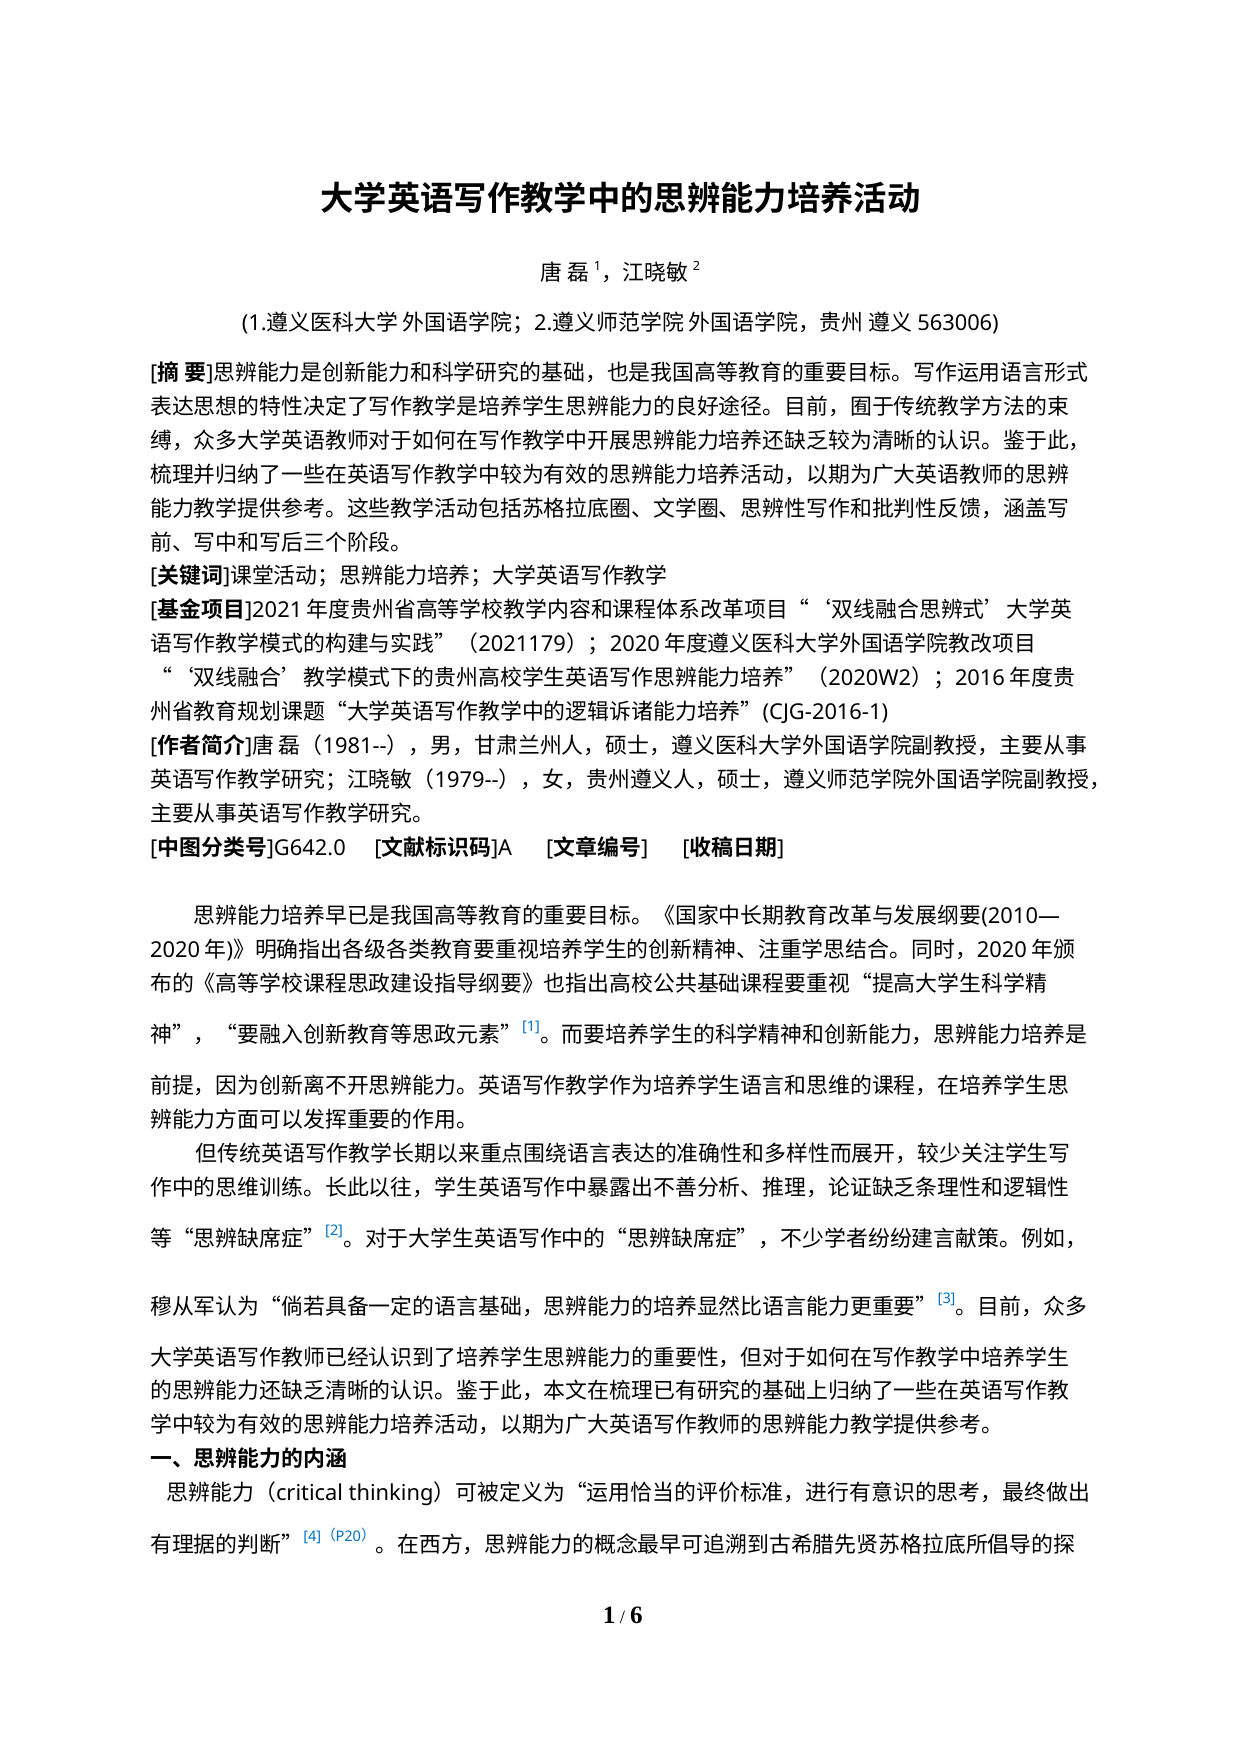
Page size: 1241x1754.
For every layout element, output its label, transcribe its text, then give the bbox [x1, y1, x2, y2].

text [中图分类号]G642.0 [文献标识码]A [文章编号] [收稿日期] [150, 829, 1090, 863]
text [150, 1474, 1090, 1576]
text [作者简介]唐 磊（1981--），男，甘肃兰州人，硕士，遵义医科大学外国语学院副教授，主要从事英语写作教学研究；江晓敏（1979--），女，贵州遵义人，硕士，遵义师范学院外国语学院副教授，主要从事英语写作教学研究。 [150, 727, 1090, 829]
text [基金项目]2021年度贵州省高等学校教学内容和课程体系改革项目“‘双线融合思辨式’大学英语写作教学模式的构建与实践”（2021179）；2020年度遵义医科大学外国语学院教改项目“‘双线融合’教学模式下的贵州高校学生英语写作思辨能力培养”（2020W2）；2016年度贵州省教育规划课题“大学英语写作教学中的逻辑诉诸能力培养”(CJG-2016-1) [150, 591, 1090, 727]
text 大学英语写作教学中的思辨能力培养活动 [150, 162, 1090, 230]
text 思辨能力培养早已是我国高等教育的重要目标。《国家中长期教育改革与发展纲要(2010—2020年)》明确指出各级各类教育要重视培养学生的创新精神、注重学思结合。同时，2020年颁布的《高等学校课程思政建设指导纲要》也指出高校公共基础课程要重视“提高大学生科学精神”，“要融入创新教育等思政元素”[1]。而要培养学生的科学精神和创新能力，思辨能力培养是前提，因为创新离不开思辨能力。英语写作教学作为培养学生语言和思维的课程，在培养学生思辨能力方面可以发挥重要的作用。 [150, 897, 1090, 1134]
text (1.遵义医科大学 外国语学院；2.遵义师范学院 外国语学院，贵州 遵义 563006) [150, 304, 1090, 338]
text 唐 磊1，江晓敏2 [150, 254, 1090, 288]
text 但传统英语写作教学长期以来重点围绕语言表达的准确性和多样性而展开，较少关注学生写作中的思维训练。长此以往，学生英语写作中暴露出不善分析、推理，论证缺乏条理性和逻辑性等“思辨缺席症”[2]。对于大学生英语写作中的“思辨缺席症”，不少学者纷纷建言献策。例如，穆从军认为“倘若具备一定的语言基础，思辨能力的培养显然比语言能力更重要”[3]。目前，众多大学英语写作教师已经认识到了培养学生思辨能力的重要性，但对于如何在写作教学中培养学生的思辨能力还缺乏清晰的认识。鉴于此，本文在梳理已有研究的基础上归纳了一些在英语写作教学中较为有效的思辨能力培养活动，以期为广大英语写作教师的思辨能力教学提供参考。 [150, 1134, 1090, 1440]
text 一、思辨能力的内涵 [150, 1440, 1090, 1474]
text [摘 要]思辨能力是创新能力和科学研究的基础，也是我国高等教育的重要目标。写作运用语言形式表达思想的特性决定了写作教学是培养学生思辨能力的良好途径。目前，囿于传统教学方法的束缚，众多大学英语教师对于如何在写作教学中开展思辨能力培养还缺乏较为清晰的认识。鉴于此，梳理并归纳了一些在英语写作教学中较为有效的思辨能力培养活动，以期为广大英语教师的思辨能力教学提供参考。这些教学活动包括苏格拉底圈、文学圈、思辨性写作和批判性反馈，涵盖写前、写中和写后三个阶段。 [150, 353, 1090, 557]
text [关键词]课堂活动；思辨能力培养；大学英语写作教学 [150, 557, 1090, 591]
